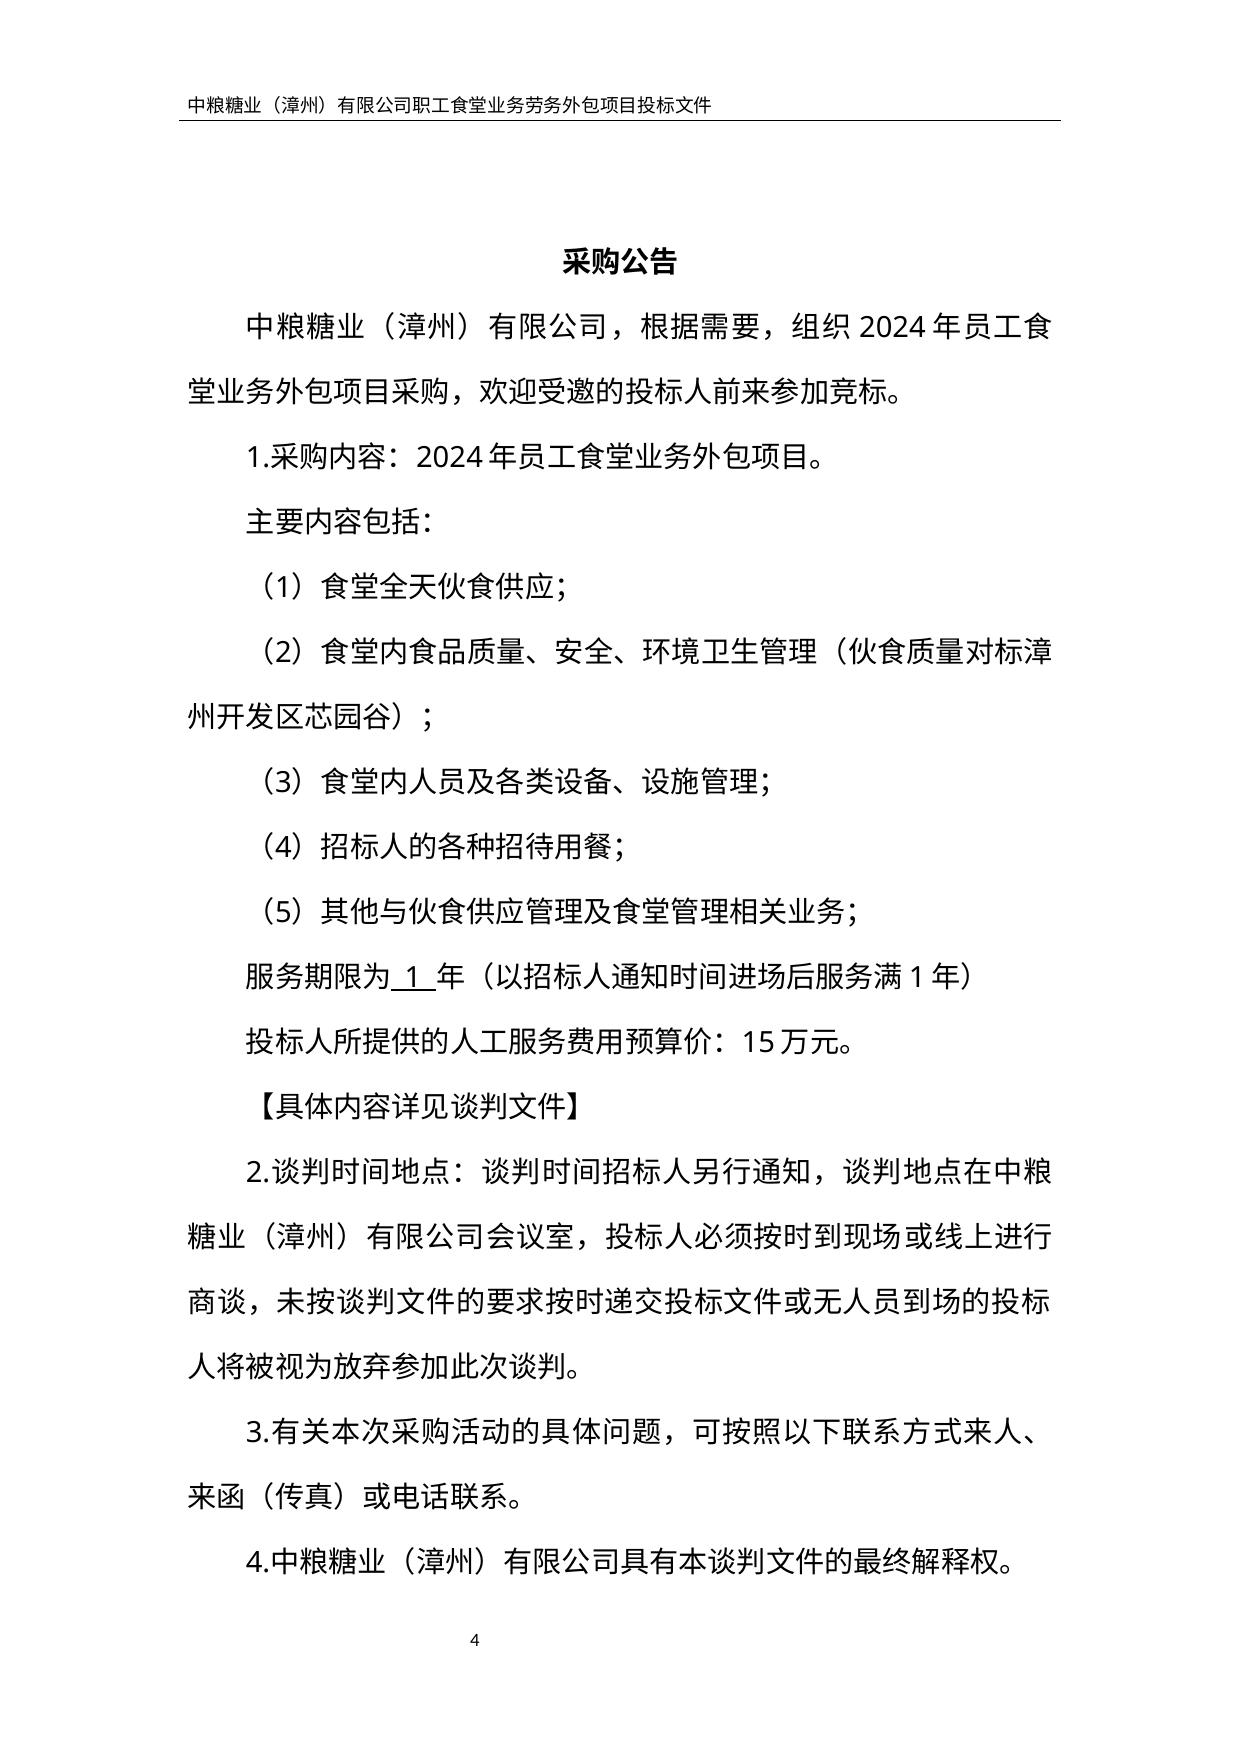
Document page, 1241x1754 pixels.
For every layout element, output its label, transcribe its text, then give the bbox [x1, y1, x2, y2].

text 主要内容包括： [187, 487, 1053, 552]
text 4.中粮糖业（漳州）有限公司具有本谈判文件的最终解释权。 [187, 1527, 1053, 1592]
subtitle 采购公告 [187, 227, 1053, 292]
list 食堂内人员及各类设备、设施管理； [187, 747, 1053, 812]
list 食堂内食品质量、安全、环境卫生管理（伙食质量对标漳州开发区芯园谷）； [187, 617, 1053, 747]
text 中粮糖业（漳州）有限公司，根据需要，组织2024年员工食堂业务外包项目采购，欢迎受邀的投标人前来参加竞标。 [187, 292, 1053, 422]
text 3.有关本次采购活动的具体问题，可按照以下联系方式来人、来函（传真）或电话联系。 [187, 1397, 1053, 1527]
text 投标人所提供的人工服务费用预算价：15万元。 [187, 1007, 1053, 1072]
text 1.采购内容：2024年员工食堂业务外包项目。 [187, 422, 1053, 487]
list 食堂全天伙食供应； [187, 552, 1053, 617]
text 2.谈判时间地点：谈判时间招标人另行通知，谈判地点在中粮糖业（漳州）有限公司会议室，投标人必须按时到现场或线上进行商谈，未按谈判文件的要求按时递交投标文件或无人员到场的投标人将被视为放弃参加此次谈判。 [187, 1137, 1053, 1397]
text 服务期限为 1 年（以招标人通知时间进场后服务满1年） [187, 942, 1053, 1007]
list 招标人的各种招待用餐； [187, 812, 1053, 877]
list 其他与伙食供应管理及食堂管理相关业务； [187, 877, 1053, 942]
text 【具体内容详见谈判文件】 [187, 1072, 1053, 1137]
